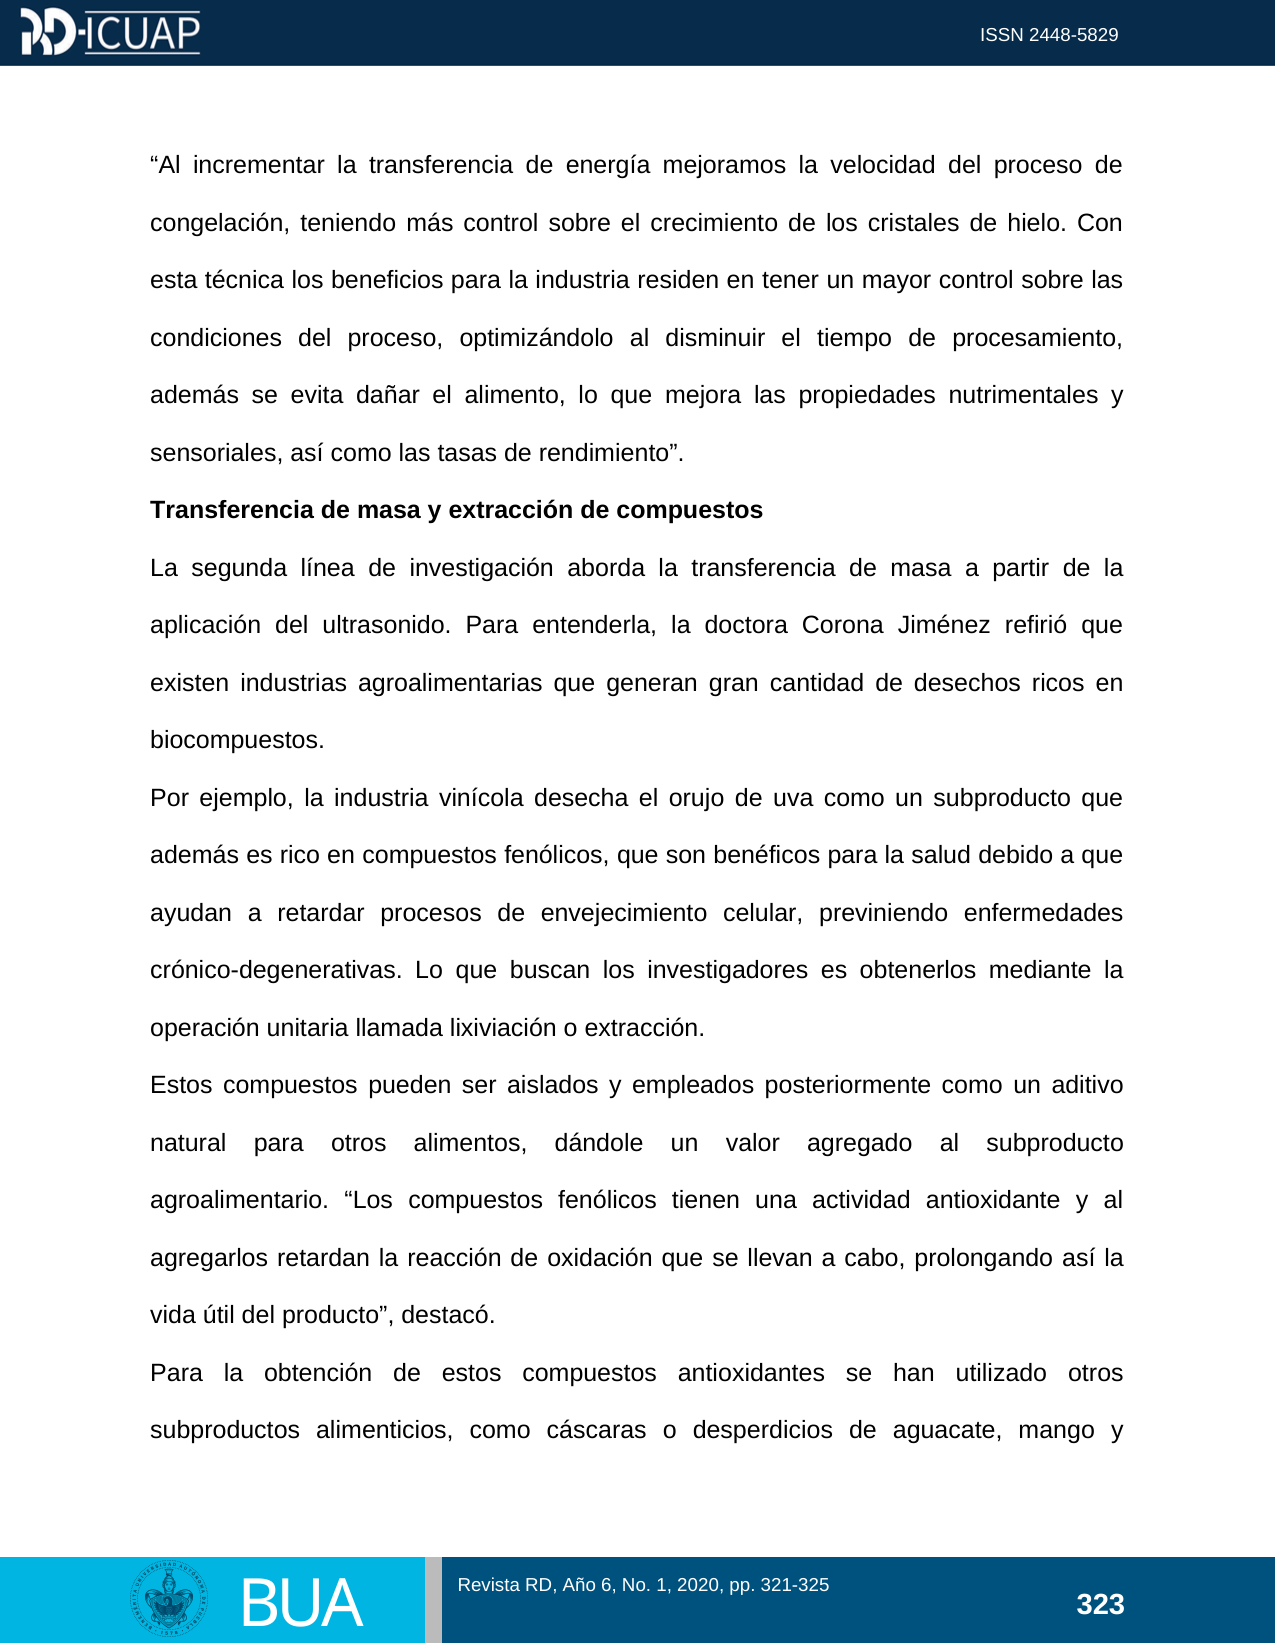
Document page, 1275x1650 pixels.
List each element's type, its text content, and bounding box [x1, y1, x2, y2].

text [150, 1357, 1125, 1444]
text Por ejemplo, la industria vinícola desecha el orujo de uva como un subproducto que además es rico en compuestos fenólicos, que son benéficos para la salud debido a que ayudan a retardar procesos de envejecimiento celular, previniendo enfermedades crónico-degenerativas. Lo que buscan los investigadores es obtenerlos mediante la operación unitaria llamada lixiviación o extracción. [150, 782, 1125, 1041]
text Estos compuestos pueden ser aislados y empleados posteriormente como un aditivo natural para otros alimentos, dándole un valor agregado al subproducto agroalimentario. “Los compuestos fenólicos tienen una actividad antioxidante y al agregarlos retardan la reacción de oxidación que se llevan a cabo, prolongando así la vida útil del producto”, destacó. [150, 1070, 1125, 1329]
text Transferencia de masa y extracción de compuestos [150, 495, 1125, 524]
text “Al incrementar la transferencia de energía mejoramos la velocidad del proceso de congelación, teniendo más control sobre el crecimiento de los cristales de hielo. Con esta técnica los beneficios para la industria residen en tener un mayor control sobre las condiciones del proceso, optimizándolo al disminuir el tiempo de procesamiento, además se evita dañar el alimento, lo que mejora las propiedades nutrimentales y sensoriales, así como las tasas de rendimiento”. [150, 150, 1125, 466]
picture [0, 0, 1275, 66]
text La segunda línea de investigación aborda la transferencia de masa a partir de la aplicación del ultrasonido. Para entenderla, la doctora Corona Jiménez refirió que existen industrias agroalimentarias que generan gran cantidad de desechos ricos en biocompuestos. [150, 552, 1125, 754]
